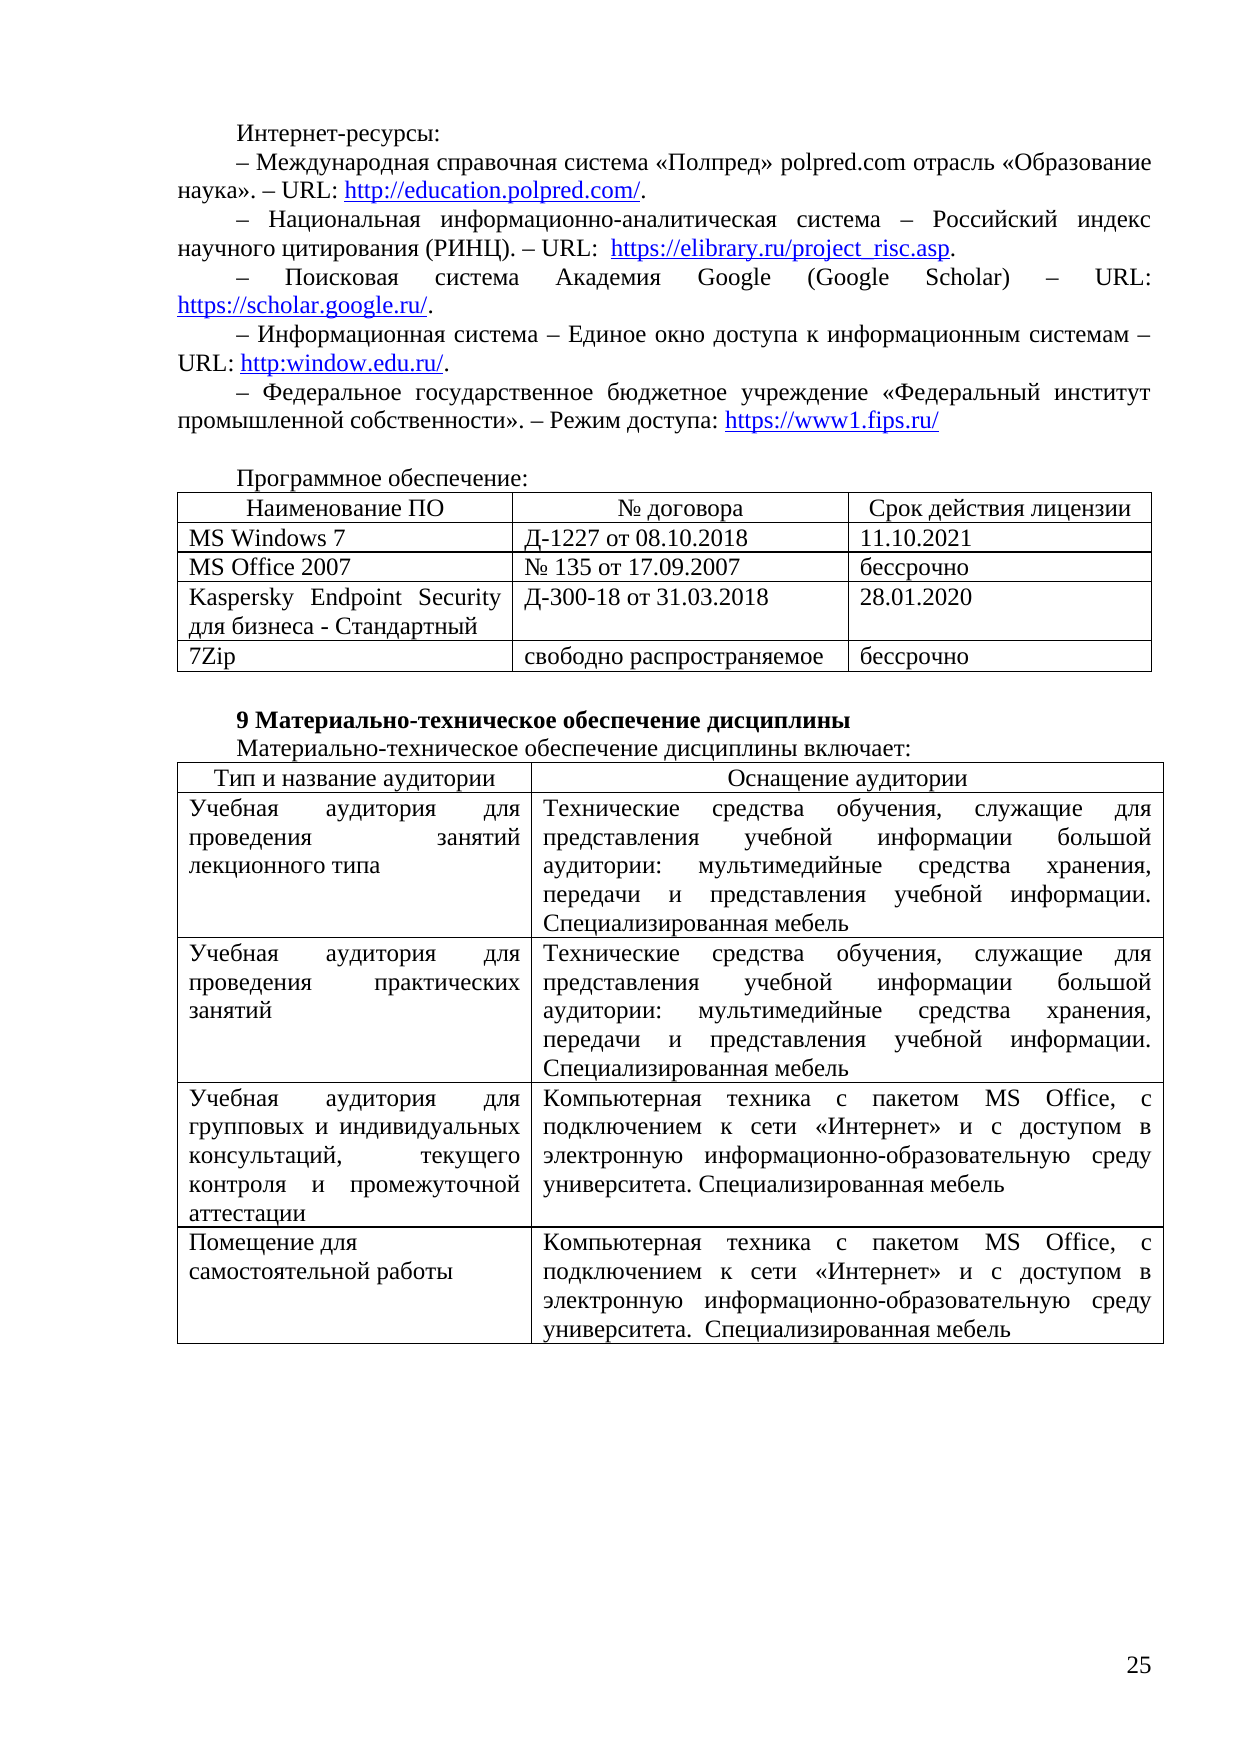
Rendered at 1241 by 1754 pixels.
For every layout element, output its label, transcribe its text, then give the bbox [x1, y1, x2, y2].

table_cell Компьютерная техника с пакетом MS Office, с подключением к сети «Интернет» и с доступом в электронную информационно-образовательную среду университета. Специализированная мебель [532, 1228, 1163, 1342]
table_cell № 135 от 17.09.2007 [513, 553, 848, 581]
text – Поисковая система Академия Google (Google Scholar) – URL: https://scholar.google.ru/. [177, 262, 1152, 319]
table_cell MS Office 2007 [178, 553, 512, 581]
text Программное обеспечение: [177, 463, 1152, 492]
table_cell 11.10.2021 [849, 523, 1151, 551]
text Интернет-ресурсы: [177, 118, 1152, 147]
table_cell Технические средства обучения, служащие для представления учебной информации большой аудитории: мультимедийные средства хранения, передачи и представления учебной информации. Специализированная мебель [532, 938, 1163, 1082]
table_cell 28.01.2020 [849, 582, 1151, 640]
table_cell 7Zip [178, 641, 512, 671]
text – Информационная система – Единое окно доступа к информационным системам – URL: http:window.edu.ru/. [177, 319, 1152, 377]
table_cell Компьютерная техника с пакетом MS Office, с подключением к сети «Интернет» и с доступом в электронную информационно-образовательную среду университета. Специализированная мебель [532, 1083, 1163, 1226]
text Материально-техническое обеспечение дисциплины включает: [177, 733, 1152, 762]
table_header Оснащение аудитории [532, 763, 1163, 792]
table_cell Учебная аудитория для групповых и индивидуальных консультаций, текущего контроля и промежуточной аттестации [178, 1083, 531, 1226]
table_cell бессрочно [849, 553, 1151, 581]
table_header Срок действия лицензии [849, 493, 1151, 522]
text 9 Материально-техническое обеспечение дисциплины [177, 705, 1152, 733]
table_cell свободно распространяемое [513, 641, 848, 671]
table_cell Учебная аудитория для проведения практических занятий [178, 938, 531, 1082]
table_header Тип и название аудитории [178, 763, 531, 792]
table_cell Технические средства обучения, служащие для представления учебной информации большой аудитории: мультимедийные средства хранения, передачи и представления учебной информации. Специализированная мебель [532, 793, 1163, 937]
table_header № договора [513, 493, 848, 522]
table_cell Kaspersky Endpoint Security для бизнеса - Стандартный [178, 582, 512, 640]
table_cell MS Windows 7 [178, 523, 512, 551]
text – Федеральное государственное бюджетное учреждение «Федеральный институт промышленной собственности». – Режим доступа: https://www1.fips.ru/ [177, 377, 1152, 434]
table_cell бессрочно [849, 641, 1151, 671]
table_cell Д-1227 от 08.10.2018 [513, 523, 848, 551]
table_cell Учебная аудитория для проведения занятий лекционного типа [178, 793, 531, 937]
text – Международная справочная система «Полпред» polpred.com отрасль «Образование наука». – URL: http://education.polpred.com/. [177, 147, 1152, 204]
table_cell Помещение для самостоятельной работы [178, 1228, 531, 1342]
table_header Наименование ПО [178, 493, 512, 522]
text – Национальная информационно-аналитическая система – Российский индекс научного цитирования (РИНЦ). – URL: https://elibrary.ru/project_risc.asp. [177, 204, 1152, 262]
table_cell Д-300-18 от 31.03.2018 [513, 582, 848, 640]
